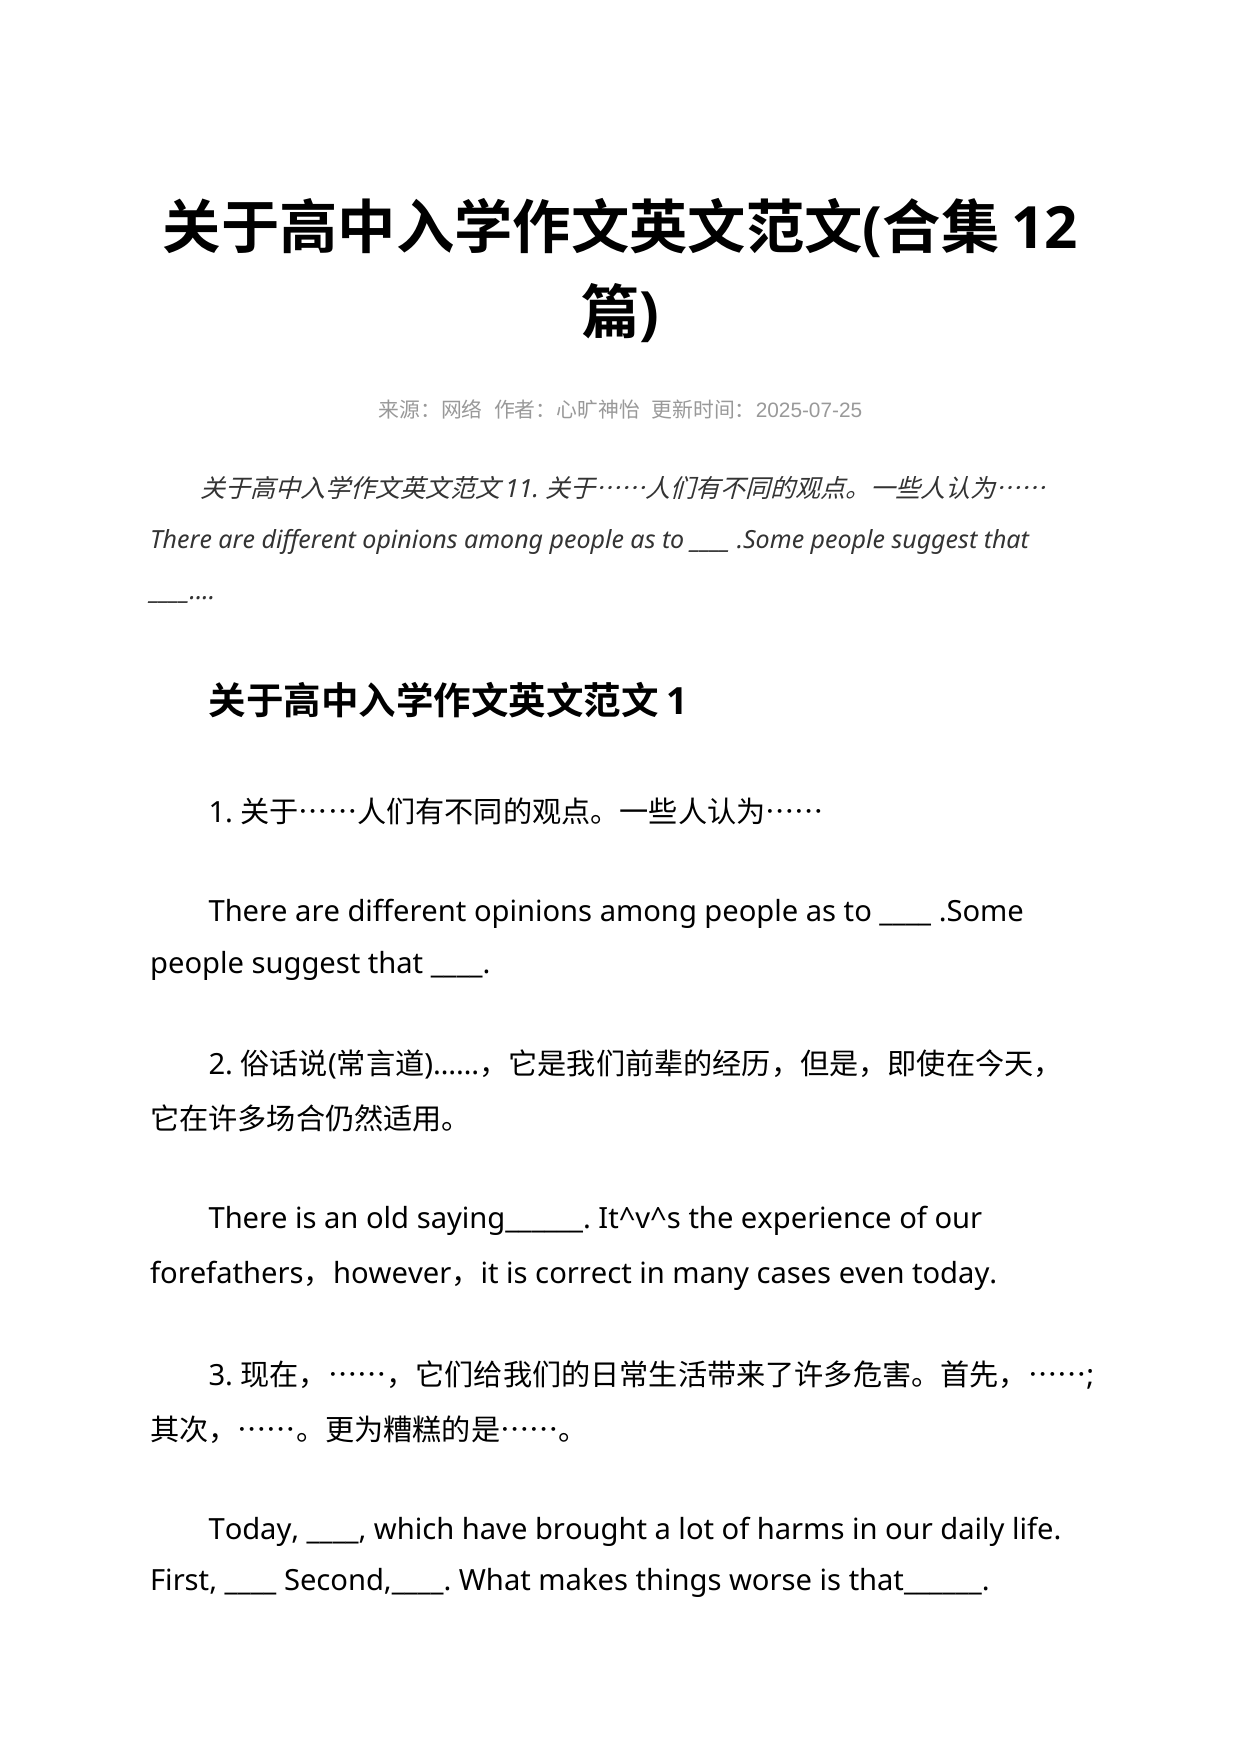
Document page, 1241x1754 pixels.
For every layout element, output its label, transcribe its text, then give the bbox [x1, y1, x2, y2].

text 3. 现在，……，它们给我们的日常生活带来了许多危害。首先，……;其次，……。更为糟糕的是……。 [150, 1351, 1090, 1449]
text There are different opinions among people as to ____ .Some people suggest that ____. [150, 890, 1090, 982]
text 关于高中入学作文英文范文1 [150, 671, 1090, 725]
text 2. 俗话说(常言道)……，它是我们前辈的经历，但是，即使在今天，它在许多场合仍然适用。 [150, 1040, 1090, 1138]
text There is an old saying______. It^v^s the experience of our forefathers，however，it is correct in many cases even today. [150, 1197, 1090, 1292]
subtitle 关于高中入学作文英文范文(合集12篇) [150, 181, 1090, 351]
text 关于高中入学作文英文范文11. 关于……人们有不同的观点。一些人认为……There are different opinions among people as to ____ .Some people suggest that ____.... [150, 468, 1090, 607]
text 来源：网络 作者：心旷神怡 更新时间：2025-07-25 [150, 398, 1090, 422]
text 1. 关于……人们有不同的观点。一些人认为…… [150, 788, 1090, 831]
text Today, ____, which have brought a lot of harms in our daily life. First, ____ Second,____. What makes things worse is that______. [150, 1508, 1090, 1599]
